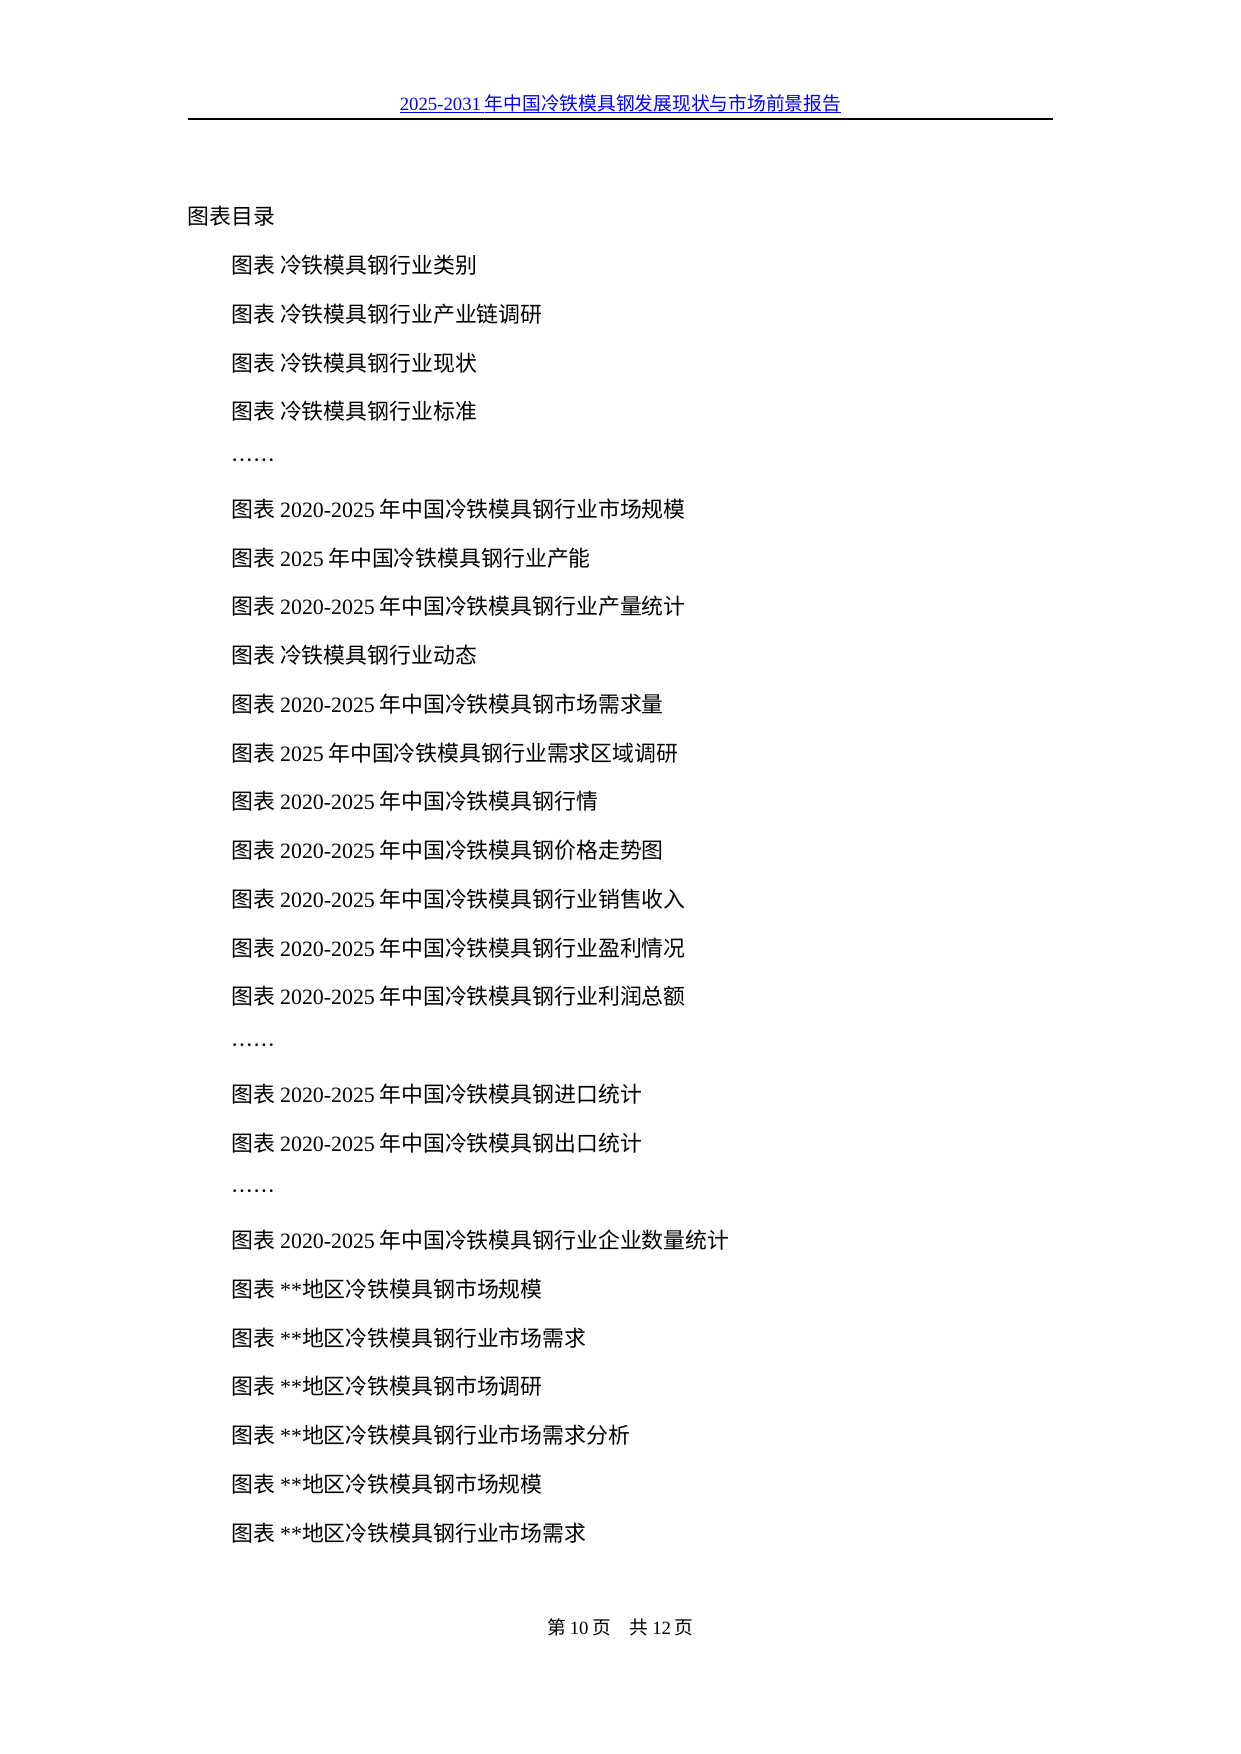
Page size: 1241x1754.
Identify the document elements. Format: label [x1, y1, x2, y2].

text [187, 150, 1053, 1548]
